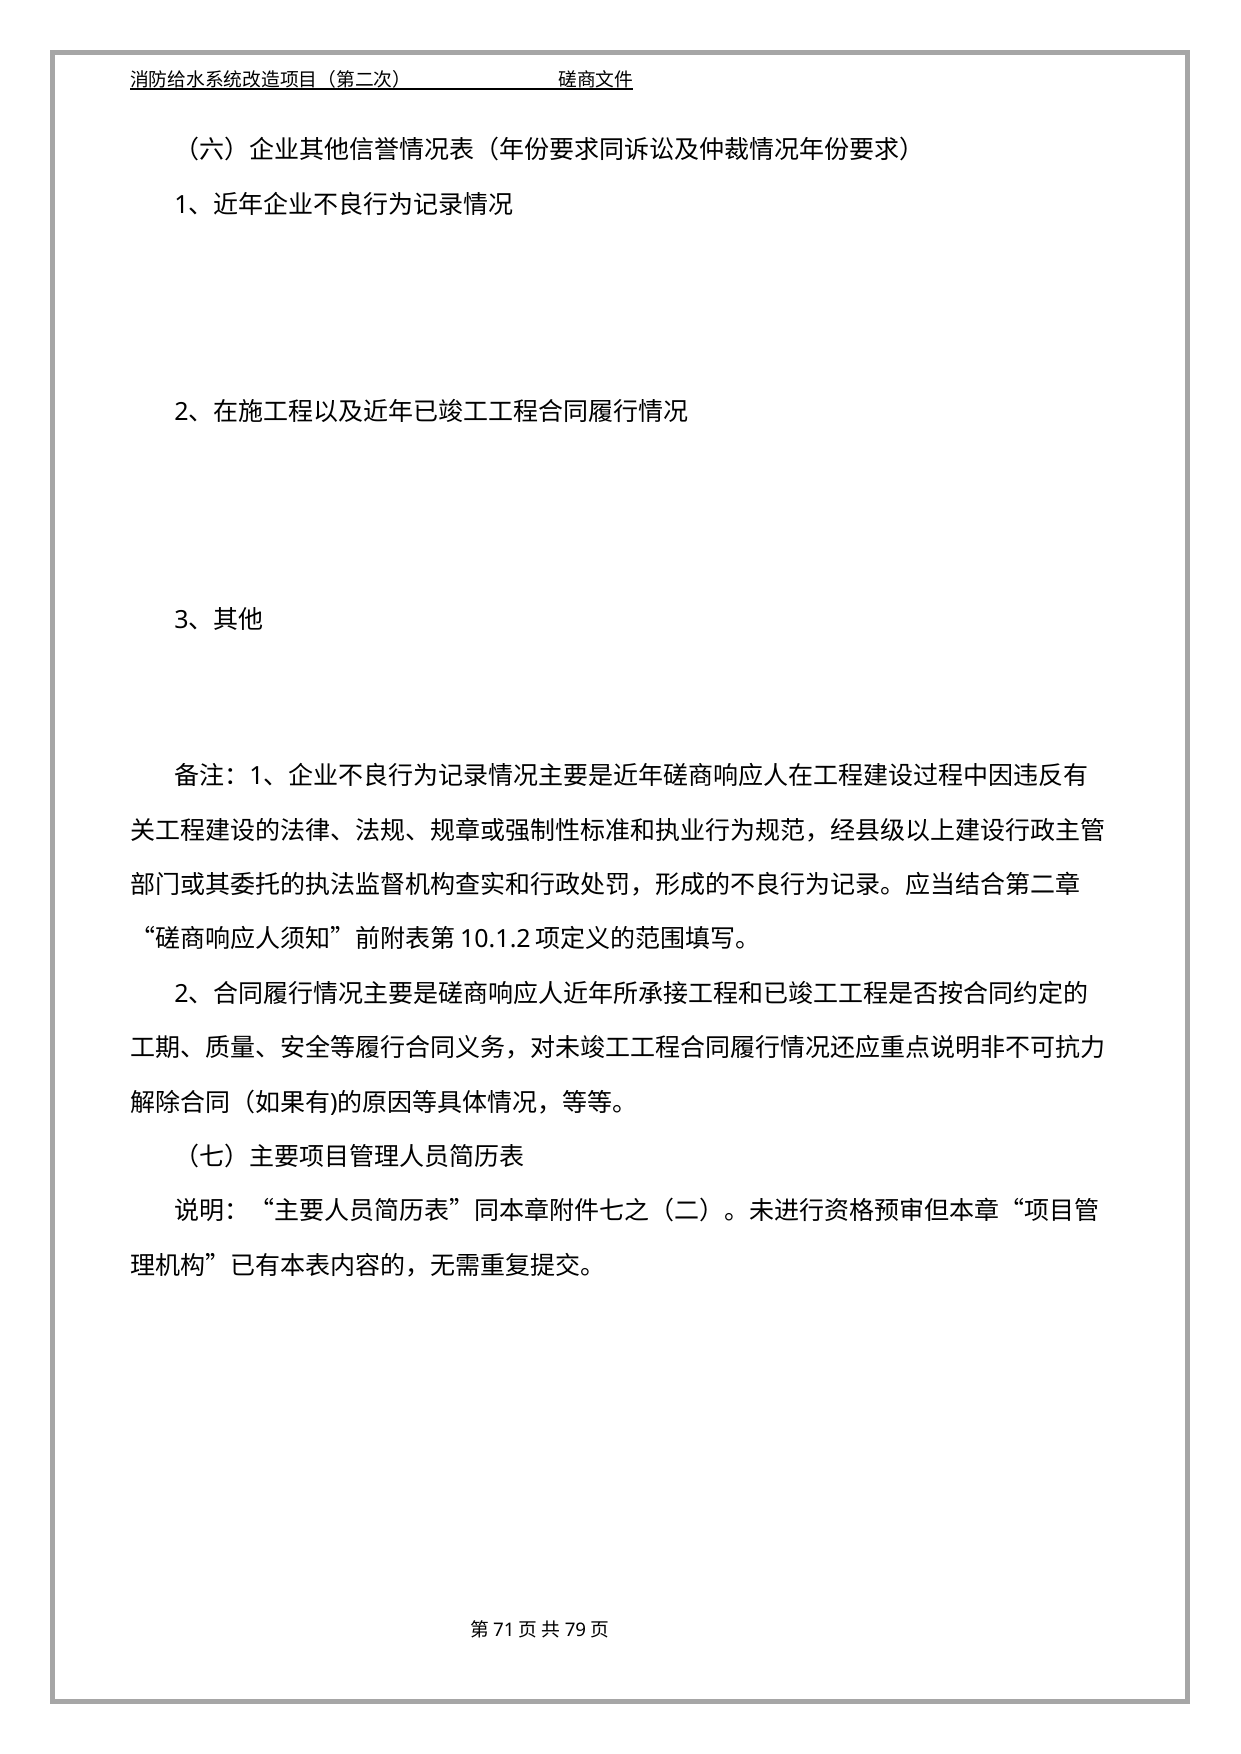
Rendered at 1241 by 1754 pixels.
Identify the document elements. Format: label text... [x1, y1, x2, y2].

text 2、在施工程以及近年已竣工工程合同履行情况 [130, 392, 1110, 428]
text （六）企业其他信誉情况表（年份要求同诉讼及仲裁情况年份要求） [130, 130, 1110, 166]
text 3、其他 [130, 599, 1110, 636]
text 备注：1、企业不良行为记录情况主要是近年磋商响应人在工程建设过程中因违反有关工程建设的法律、法规、规章或强制性标准和执业行为规范，经县级以上建设行政主管部门或其委托的执法监督机构查实和行政处罚，形成的不良行为记录。应当结合第二章“磋商响应人须知”前附表第10.1.2项定义的范围填写。 [130, 756, 1110, 955]
text 说明：“主要人员简历表”同本章附件七之（二）。未进行资格预审但本章“项目管理机构”已有本表内容的，无需重复提交。 [130, 1191, 1110, 1281]
text 2、合同履行情况主要是磋商响应人近年所承接工程和已竣工工程是否按合同约定的工期、质量、安全等履行合同义务，对未竣工工程合同履行情况还应重点说明非不可抗力解除合同（如果有)的原因等具体情况，等等。 [130, 973, 1110, 1118]
text 1、近年企业不良行为记录情况 [130, 184, 1110, 221]
text （七）主要项目管理人员简历表 [130, 1136, 1110, 1173]
